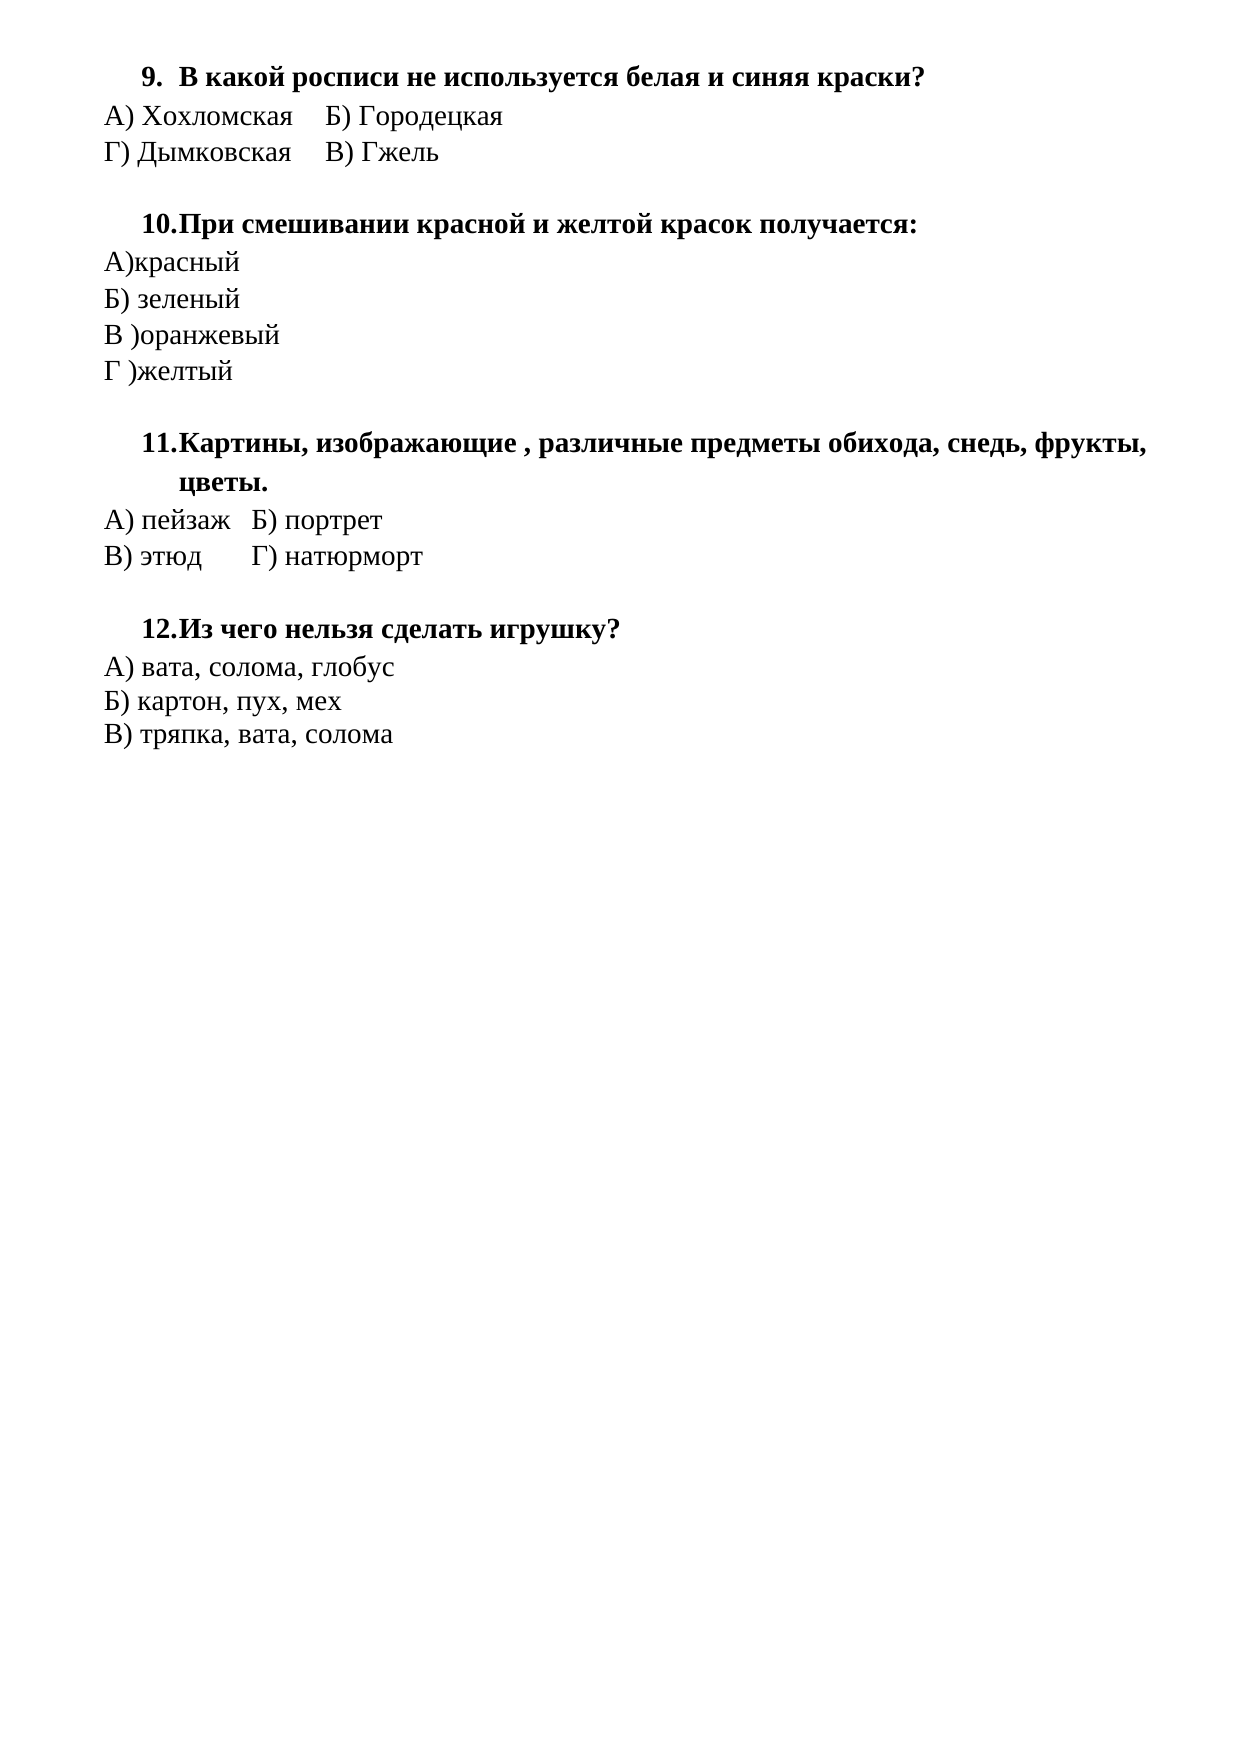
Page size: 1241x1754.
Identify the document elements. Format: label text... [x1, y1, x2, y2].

text В) этюд Г) натюрморт [103, 538, 1152, 572]
text Б) зеленый [103, 281, 1152, 314]
text Б) картон, пух, мех [103, 683, 1152, 716]
text А)красный [103, 244, 1152, 278]
list При смешивании красной и желтой красок получается: [141, 206, 1152, 239]
list Картины, изображающие , различные предметы обихода, снедь, фрукты, цветы. [141, 425, 1152, 497]
text А) Хохломская Б) Городецкая [103, 98, 1152, 131]
list Из чего нельзя сделать игрушку? [141, 611, 1152, 644]
text А) пейзаж Б) портрет [103, 502, 1152, 536]
text В )оранжевый [103, 317, 1152, 350]
text А) вата, солома, глобус [103, 649, 1152, 683]
text Г )желтый [103, 353, 1152, 387]
text Г) Дымковская В) Гжель [103, 134, 1152, 167]
text В) тряпка, вата, солома [103, 716, 1152, 750]
list В какой росписи не используется белая и синяя краски? [141, 59, 1152, 93]
